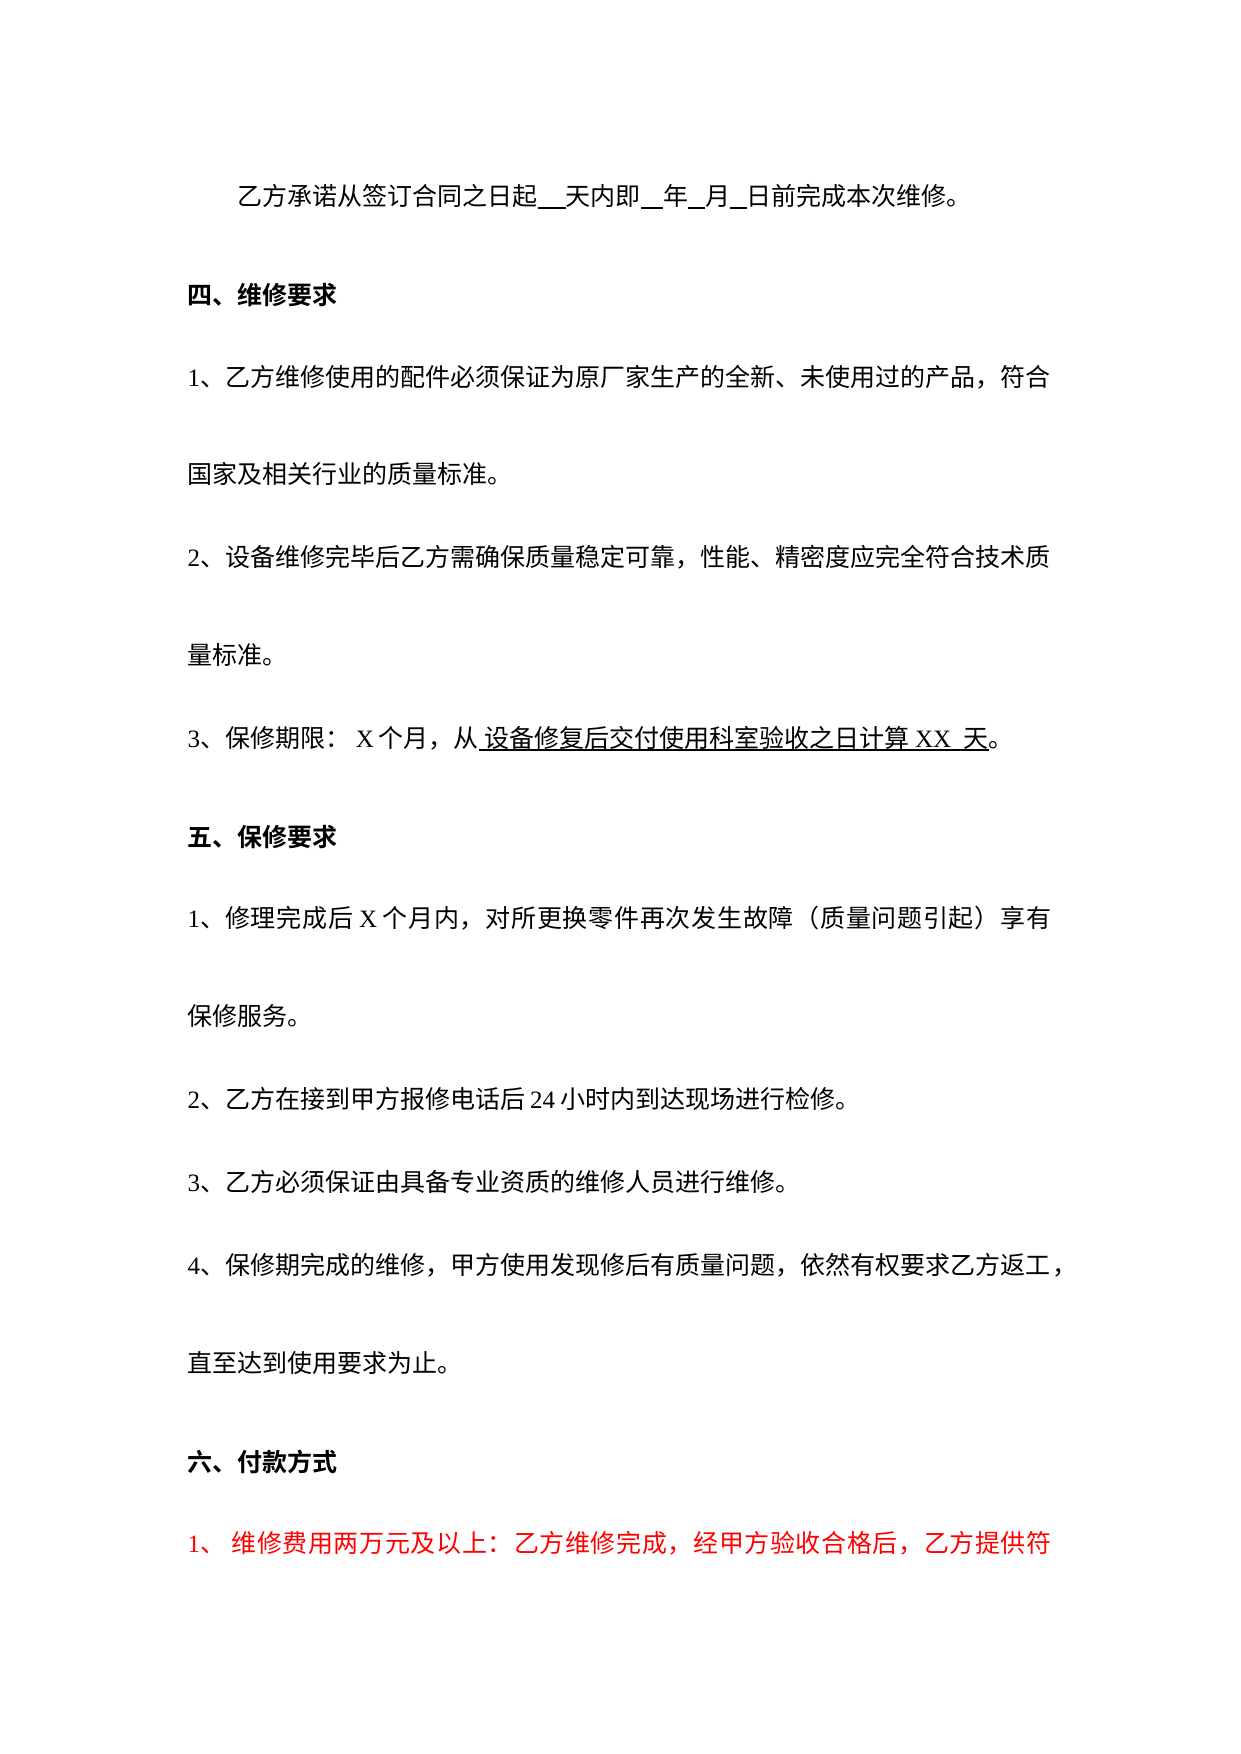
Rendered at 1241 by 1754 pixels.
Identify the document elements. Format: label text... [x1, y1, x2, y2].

list 维修要求 [187, 261, 1053, 326]
list 保修期完成的维修，甲方使用发现修后有质量问题，依然有权要求乙方返工，直至达到使用要求为止。 [187, 1231, 1053, 1394]
list 乙方维修使用的配件必须保证为原厂家生产的全新、未使用过的产品，符合国家及相关行业的质量标准。 [187, 343, 1053, 505]
list 乙方必须保证由具备专业资质的维修人员进行维修。 [187, 1148, 1053, 1213]
list 付款方式 [187, 1428, 1053, 1493]
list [187, 1509, 1053, 1574]
list 乙方在接到甲方报修电话后24小时内到达现场进行检修。 [187, 1065, 1053, 1130]
text 乙方承诺从签订合同之日起 天内即 年 月 日前完成本次维修。 [187, 162, 1053, 227]
list 修理完成后X个月内，对所更换零件再次发生故障（质量问题引起）享有保修服务。 [187, 884, 1053, 1047]
list 设备维修完毕后乙方需确保质量稳定可靠，性能、精密度应完全符合技术质量标准。 [187, 523, 1053, 686]
list 保修期限： X个月，从 设备修复后交付使用科室验收之日计算 XX 天。 [187, 704, 1053, 769]
list 保修要求 [187, 803, 1053, 868]
